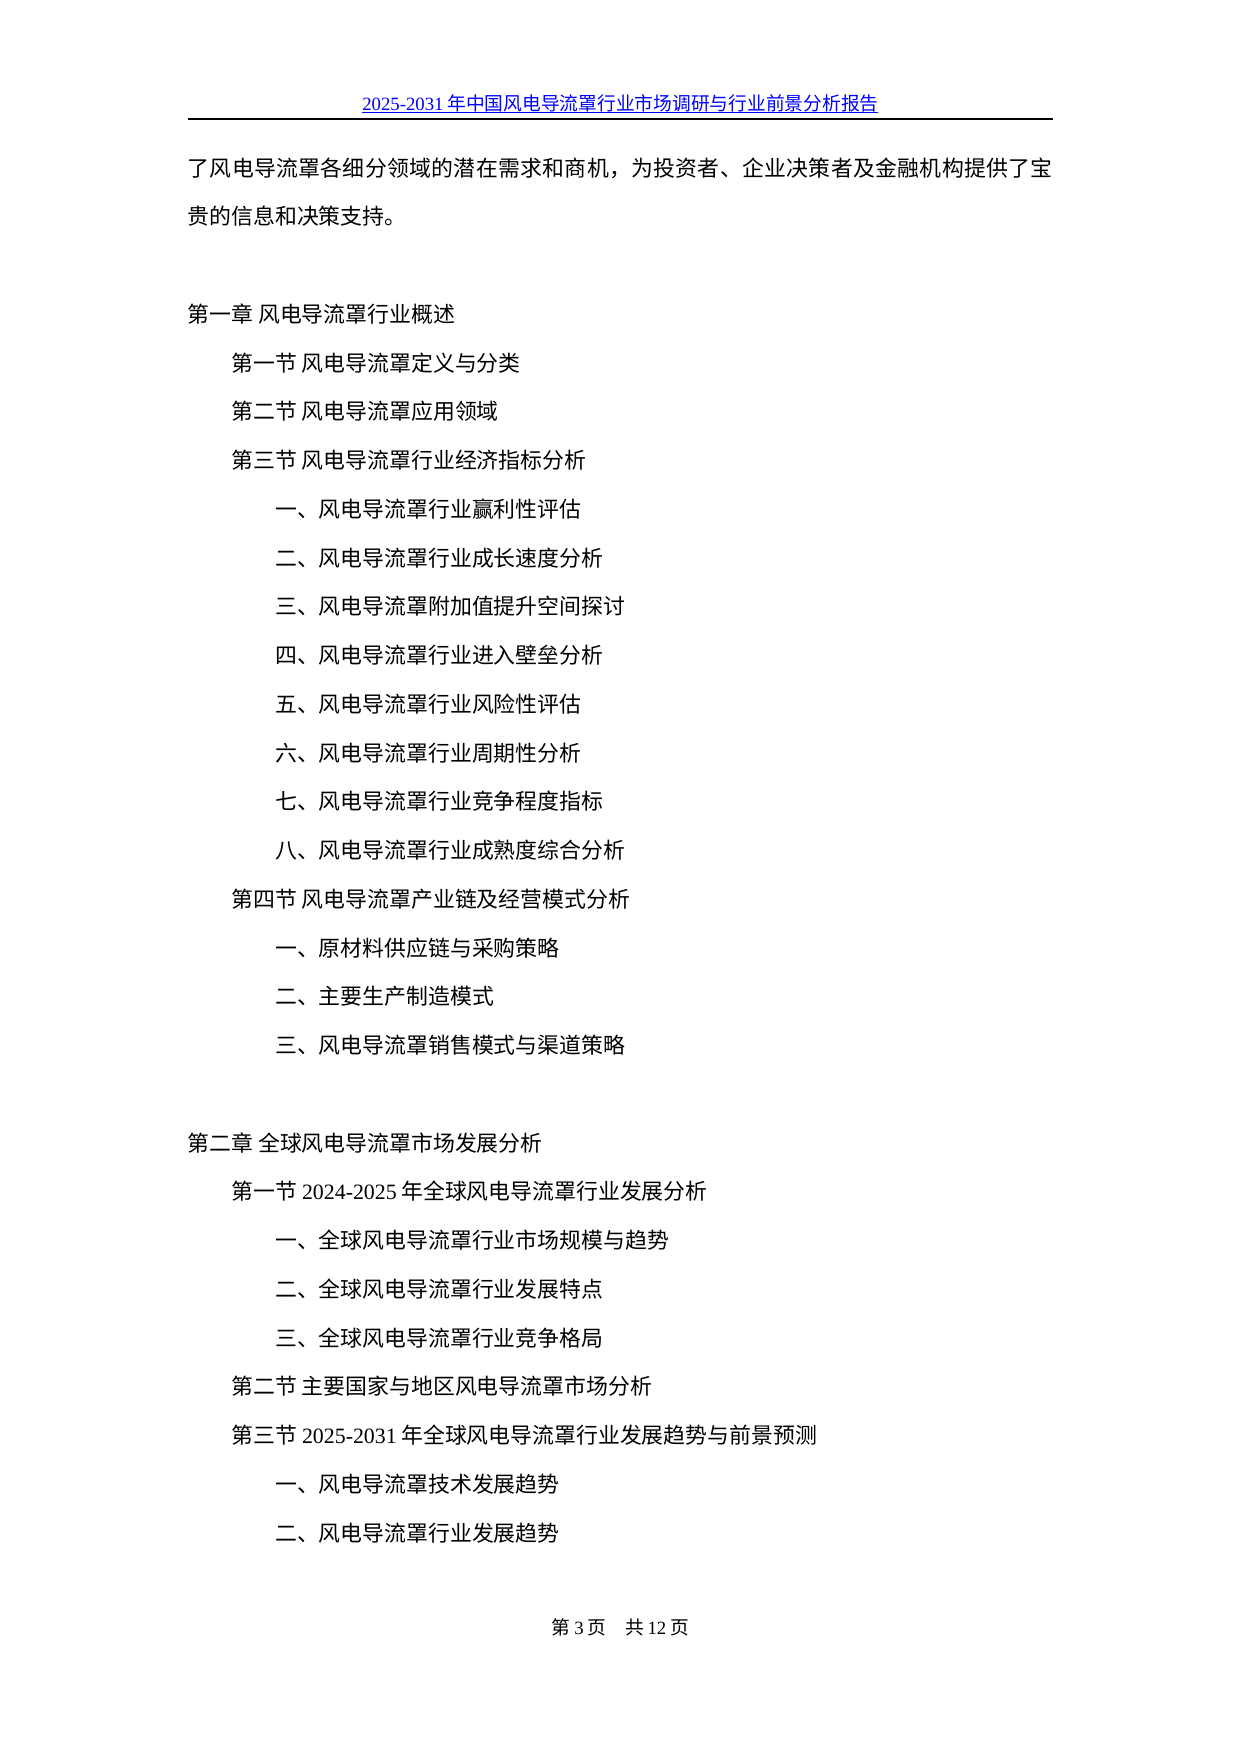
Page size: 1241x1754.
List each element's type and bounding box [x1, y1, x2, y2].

text [187, 150, 1053, 1548]
